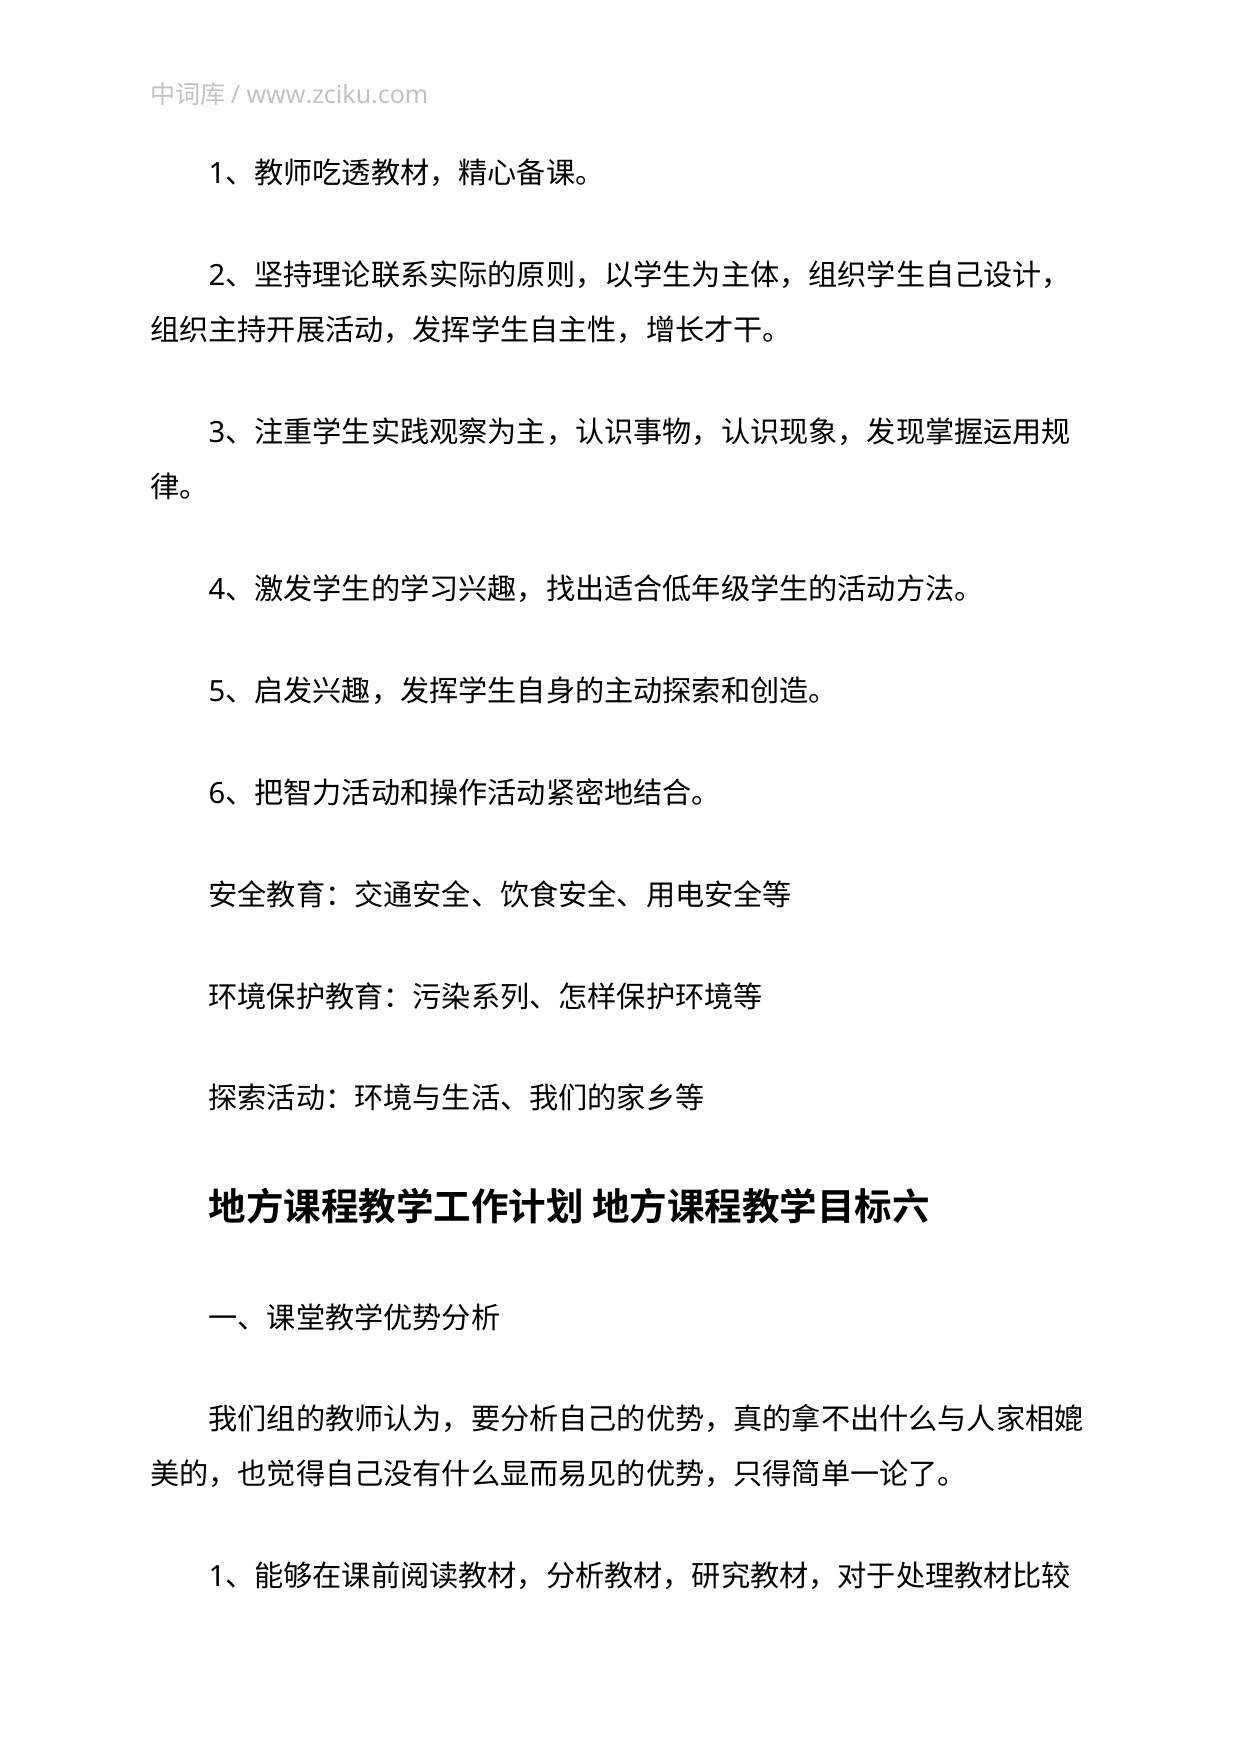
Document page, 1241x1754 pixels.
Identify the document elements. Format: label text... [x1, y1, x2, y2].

text 安全教育：交通安全、饮食安全、用电安全等 [150, 871, 1090, 914]
text 1、教师吃透教材，精心备课。 [150, 150, 1090, 192]
text 4、激发学生的学习兴趣，找出适合低年级学生的活动方法。 [150, 566, 1090, 608]
text 2、坚持理论联系实际的原则，以学生为主体，组织学生自己设计，组织主持开展活动，发挥学生自主性，增长才干。 [150, 252, 1090, 349]
text 5、启发兴趣，发挥学生自身的主动探索和创造。 [150, 667, 1090, 710]
text 探索活动：环境与生活、我们的家乡等 [150, 1075, 1090, 1117]
text 6、把智力活动和操作活动紧密地结合。 [150, 769, 1090, 812]
text 3、注重学生实践观察为主，认识事物，认识现象，发现掌握运用规律。 [150, 409, 1090, 506]
text 环境保护教育：污染系列、怎样保护环境等 [150, 973, 1090, 1016]
text 地方课程教学工作计划 地方课程教学目标六 [150, 1177, 1090, 1231]
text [150, 1553, 1090, 1595]
text 我们组的教师认为，要分析自己的优势，真的拿不出什么与人家相媲美的，也觉得自己没有什么显而易见的优势，只得简单一论了。 [150, 1396, 1090, 1493]
text 一、课堂教学优势分析 [150, 1294, 1090, 1336]
